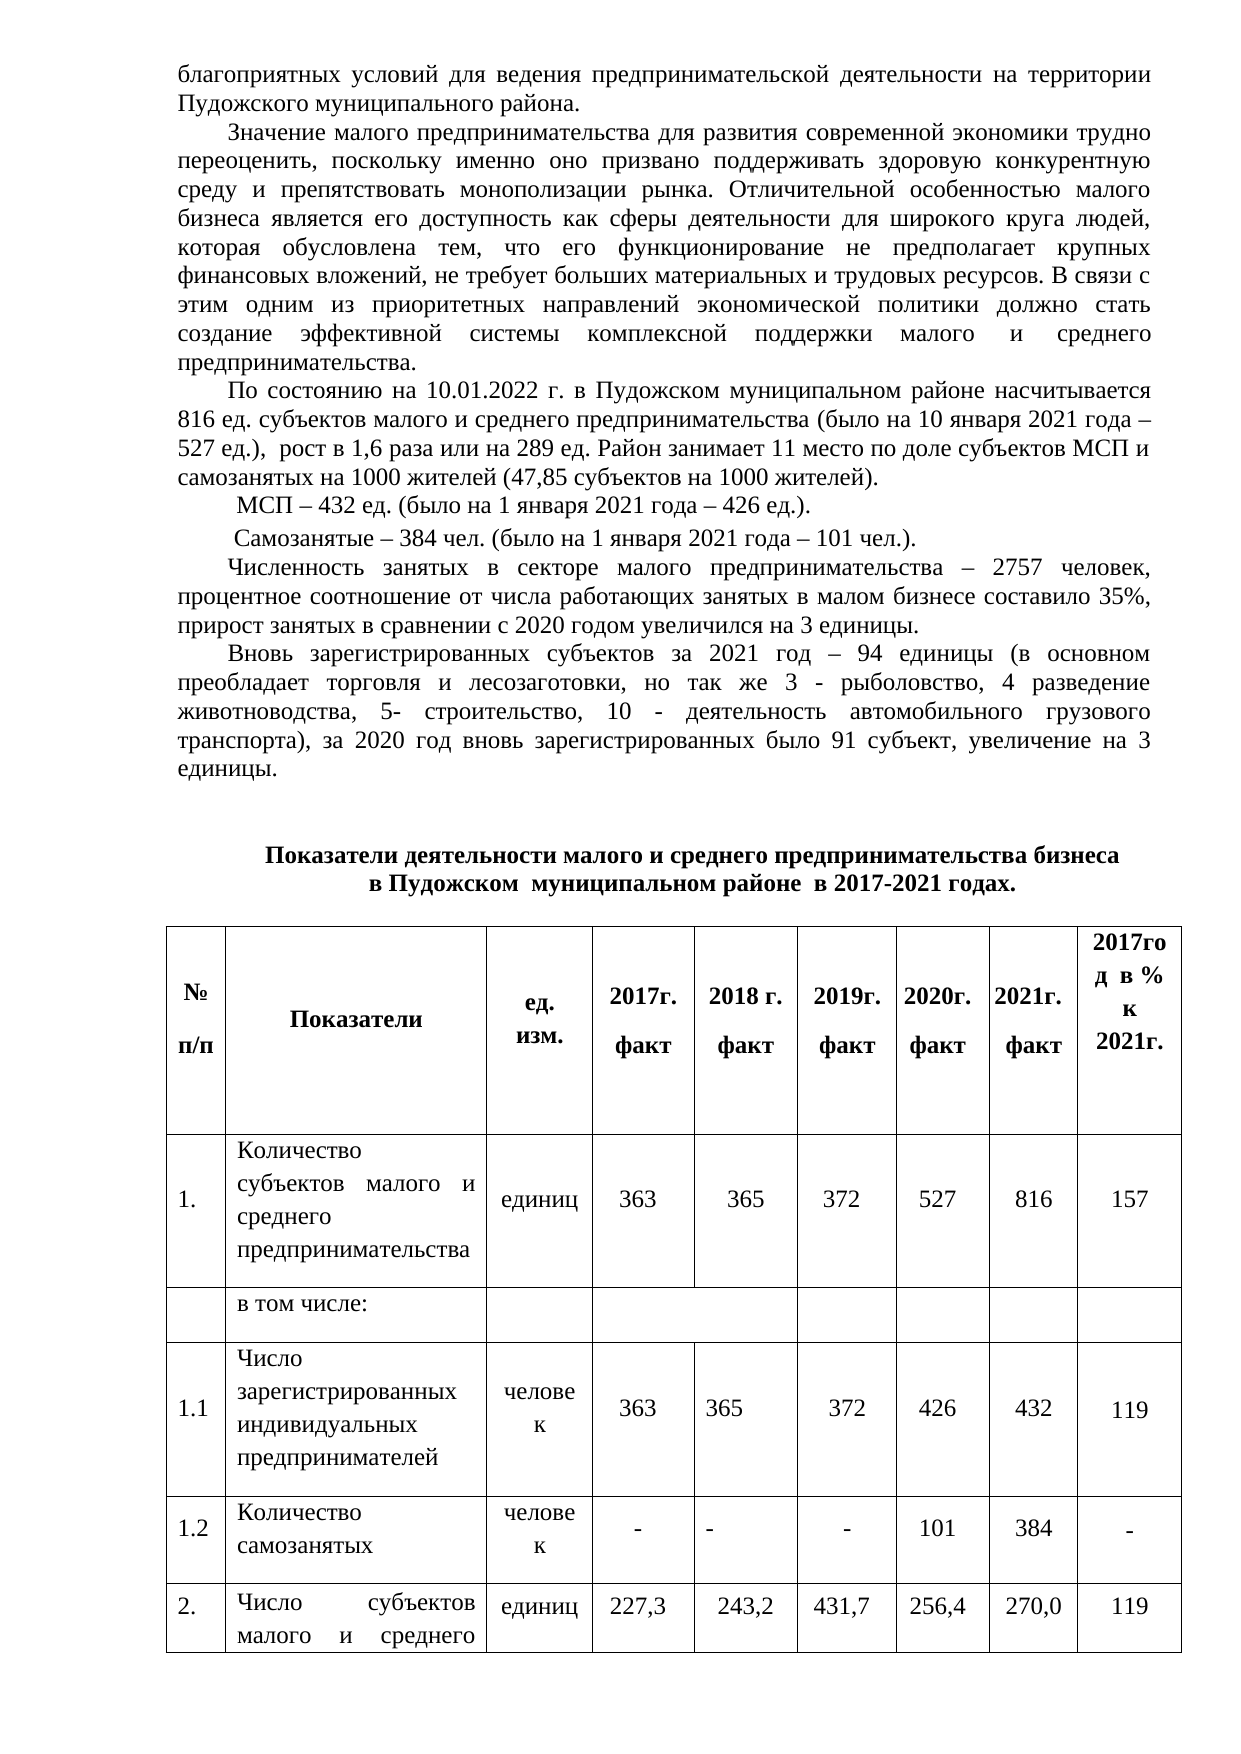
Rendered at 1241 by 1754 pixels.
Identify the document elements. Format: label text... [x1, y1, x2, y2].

table_header 2021г. факт [990, 927, 1077, 1134]
table_cell 1. [167, 1135, 225, 1287]
table_cell 243,2 [695, 1584, 797, 1652]
table_header № п/п [167, 927, 225, 1134]
table_cell [798, 1288, 896, 1342]
table_cell 365 [695, 1135, 797, 1287]
table_cell [990, 1288, 1077, 1342]
table_cell 256,4 [897, 1584, 989, 1652]
table_cell [487, 1288, 592, 1342]
table_header ед. изм. [487, 927, 592, 1134]
text Самозанятые – 384 чел. (было на 1 января 2021 года – 101 чел.). [177, 523, 1152, 552]
table_header 2018 г. факт [695, 927, 797, 1134]
table_cell Число зарегистрированных индивидуальных предпринимателей [226, 1343, 486, 1496]
table_cell 372 [798, 1343, 896, 1496]
table_cell 384 [990, 1497, 1077, 1583]
table_cell единиц [487, 1584, 592, 1652]
table_cell 816 [990, 1135, 1077, 1287]
table_cell - [695, 1497, 797, 1583]
table_cell - [593, 1497, 694, 1583]
table_cell 365 [695, 1343, 797, 1496]
table_cell 119 [1078, 1343, 1181, 1496]
table_header 2017год в % к 2021г. [1078, 927, 1181, 1134]
table_cell в том числе: [226, 1288, 486, 1342]
table_cell единиц [487, 1135, 592, 1287]
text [177, 59, 1152, 117]
table_cell 1.2 [167, 1497, 225, 1583]
table_cell человек [487, 1343, 592, 1496]
text МСП – 432 ед. (было на 1 января 2021 года – 426 ед.). [177, 490, 1152, 519]
table_cell 157 [1078, 1135, 1181, 1287]
text Вновь зарегистрированных субъектов за 2021 год – 94 единицы (в основном преобладает торговля и лесозаготовки, но так же 3 - рыболовство, 4 разведение животноводства, 5- строительство, 10 - деятельность автомобильного грузового транспорта), за 2020 год вновь зарегистрированных было 91 субъект, увеличение на 3 единицы. [177, 638, 1152, 782]
table_cell - [798, 1497, 896, 1583]
table_header 2019г. факт [798, 927, 896, 1134]
table_header 2017г. факт [593, 927, 694, 1134]
table_cell 372 [798, 1135, 896, 1287]
text Значение малого предпринимательства для развития современной экономики трудно переоценить, поскольку именно оно призвано поддерживать здоровую конкурентную среду и препятствовать монополизации рынка. Отличительной особенностью малого бизнеса является его доступность как сферы деятельности для широкого круга людей, которая обусловлена тем, что его функционирование не предполагает крупных финансовых вложений, не требует больших материальных и трудовых ресурсов. В связи с этим одним из приоритетных направлений экономической политики должно стать создание эффективной системы комплексной поддержки малого и среднего предпринимательства. [177, 117, 1152, 375]
table_cell 101 [897, 1497, 989, 1583]
text Численность занятых в секторе малого предпринимательства – 2757 человек, процентное соотношение от числа работающих занятых в малом бизнесе составило 35%, прирост занятых в сравнении с 2020 годом увеличился на 3 единицы. [177, 552, 1152, 638]
table_cell 527 [897, 1135, 989, 1287]
table_cell 363 [593, 1135, 694, 1287]
table_cell человек [487, 1497, 592, 1583]
table_cell [1078, 1288, 1181, 1342]
table_cell 2. [167, 1584, 225, 1652]
table_cell 270,0 [990, 1584, 1077, 1652]
table_cell 363 [593, 1343, 694, 1496]
text Показатели деятельности малого и среднего предпринимательства бизнеса [177, 840, 1152, 868]
table_cell [167, 1288, 225, 1342]
table_cell 431,7 [798, 1584, 896, 1652]
table_cell 227,3 [593, 1584, 694, 1652]
table_cell 119 [1078, 1584, 1181, 1652]
table_cell 426 [897, 1343, 989, 1496]
table_cell - [1078, 1497, 1181, 1583]
table_cell [593, 1288, 797, 1342]
text в Пудожском муниципальном районе в 2017-2021 годах. [177, 868, 1152, 897]
table_cell [897, 1288, 989, 1342]
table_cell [226, 1584, 486, 1652]
table_cell Количество самозанятых [226, 1497, 486, 1583]
table_cell Количество субъектов малого и среднего предпринимательства [226, 1135, 486, 1287]
table_cell 432 [990, 1343, 1077, 1496]
table_cell 1.1 [167, 1343, 225, 1496]
text По состоянию на 10.01.2022 г. в Пудожском муниципальном районе насчитывается 816 ед. субъектов малого и среднего предпринимательства (было на 10 января 2021 года – 527 ед.), рост в 1,6 раза или на 289 ед. Район занимает 11 место по доле субъектов МСП и самозанятых на 1000 жителей (47,85 субъектов на 1000 жителей). [177, 375, 1152, 490]
table_header 2020г. факт [897, 927, 989, 1134]
table_header Показатели [226, 927, 486, 1134]
